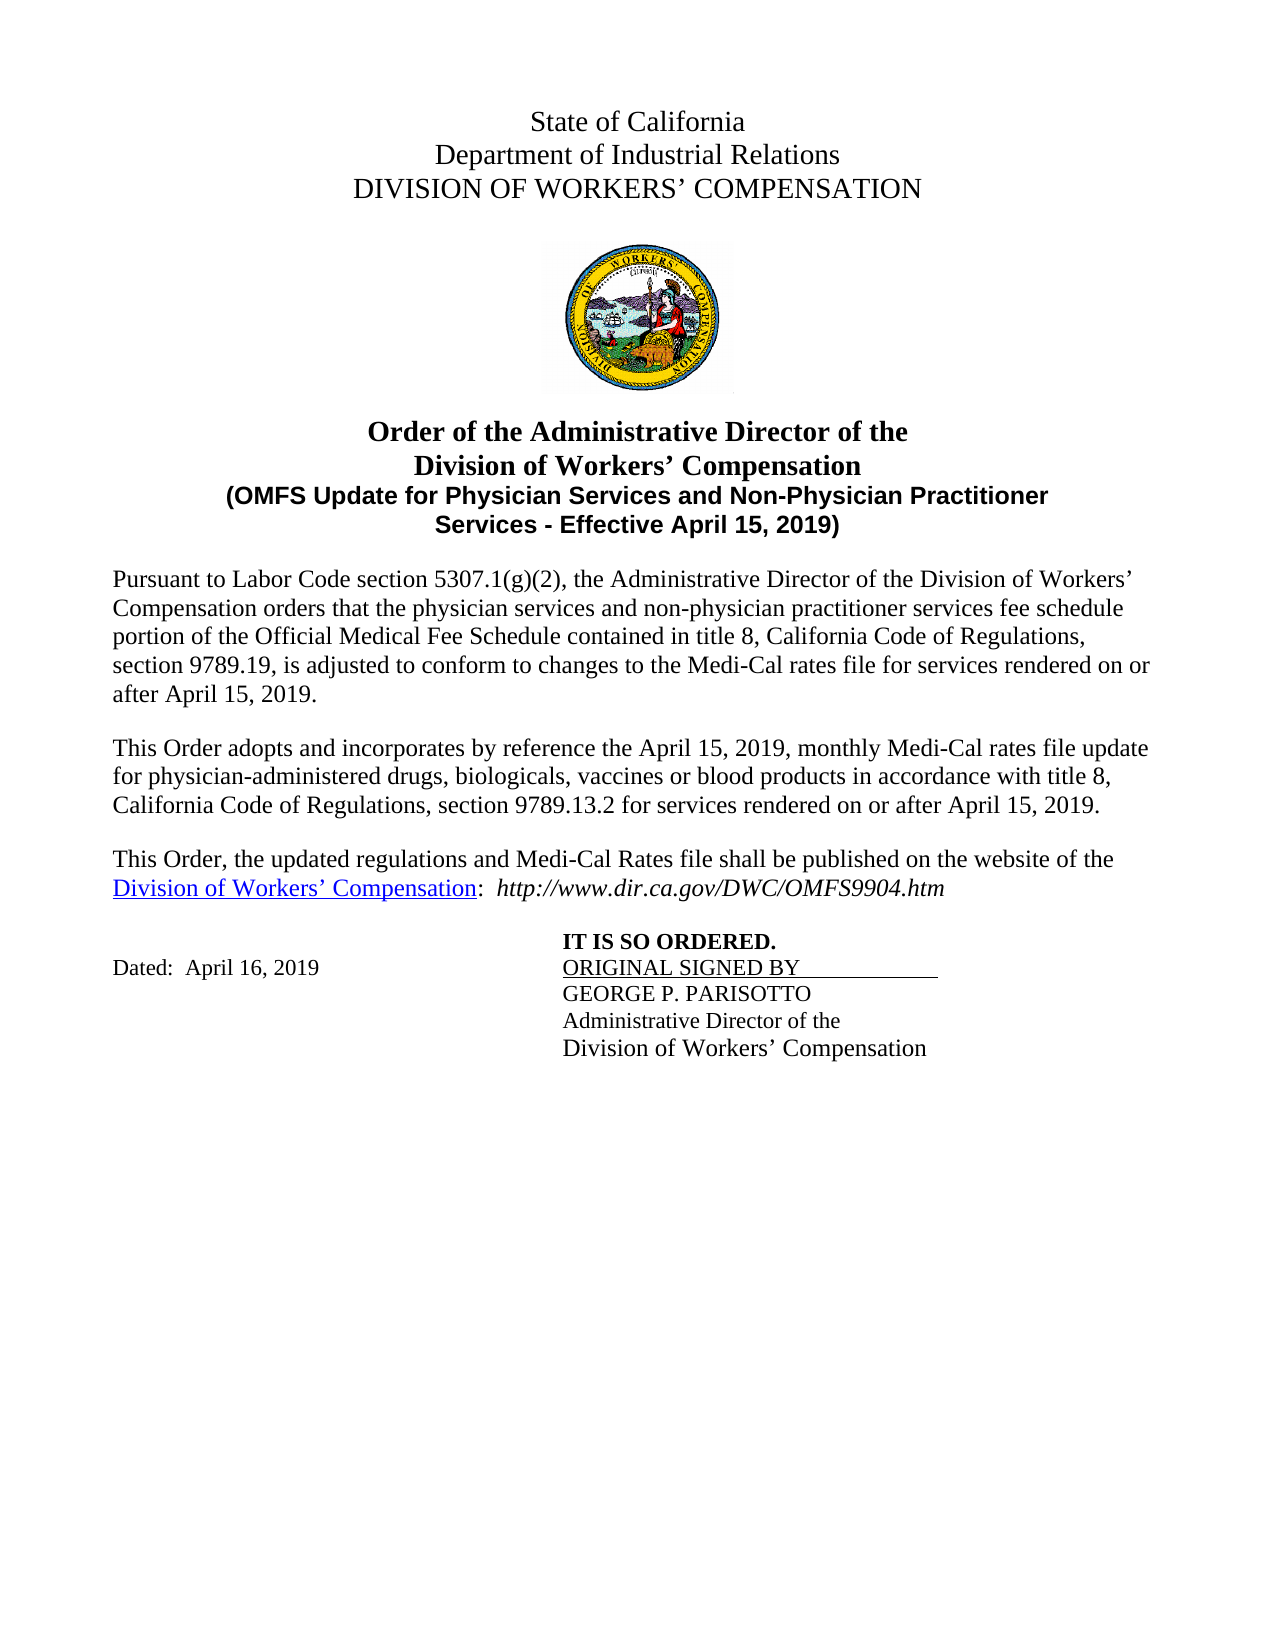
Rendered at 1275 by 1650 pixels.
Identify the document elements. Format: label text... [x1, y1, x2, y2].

subtitle State of California Department of Industrial Relations DIVISION OF WORKERS’ COMPENSATION [187, 104, 1087, 204]
text Division of Workers’ Compensation [487, 1033, 1162, 1062]
text This Order, the updated regulations and Medi-Cal Rates file shall be published on the website of the Division of Workers’ Compensation: http://www.dir.ca.gov/DWC/OMFS9904.htm [112, 844, 1162, 901]
text This Order adopts and incorporates by reference the April 15, 2019, monthly Medi-Cal rates file update for physician-administered drugs, biologicals, vaccines or blood products in accordance with title 8, California Code of Regulations, section 9789.13.2 for services rendered on or after April 15, 2019. [112, 733, 1162, 819]
subtitle Order of the Administrative Director of the Division of Workers’ Compensation [187, 414, 1087, 481]
text GEORGE P. PARISOTTO [487, 980, 1162, 1007]
text Administrative Director of the [487, 1007, 1162, 1033]
picture [541, 241, 734, 394]
text (OMFS Update for Physician Services and Non-Physician Practitioner Services - Effective April 15, 2019) [187, 481, 1087, 539]
text Dated: April 16, 2019 ORIGINAL SIGNED BY [112, 954, 1162, 980]
text IT IS SO ORDERED. [187, 928, 1162, 954]
text Pursuant to Labor Code section 5307.1(g)(2), the Administrative Director of the Division of Workers’ Compensation orders that the physician services and non-physician practitioner services fee schedule portion of the Official Medical Fee Schedule contained in title 8, California Code of Regulations, section 9789.19, is adjusted to conform to changes to the Medi-Cal rates file for services rendered on or after April 15, 2019. [112, 564, 1162, 708]
